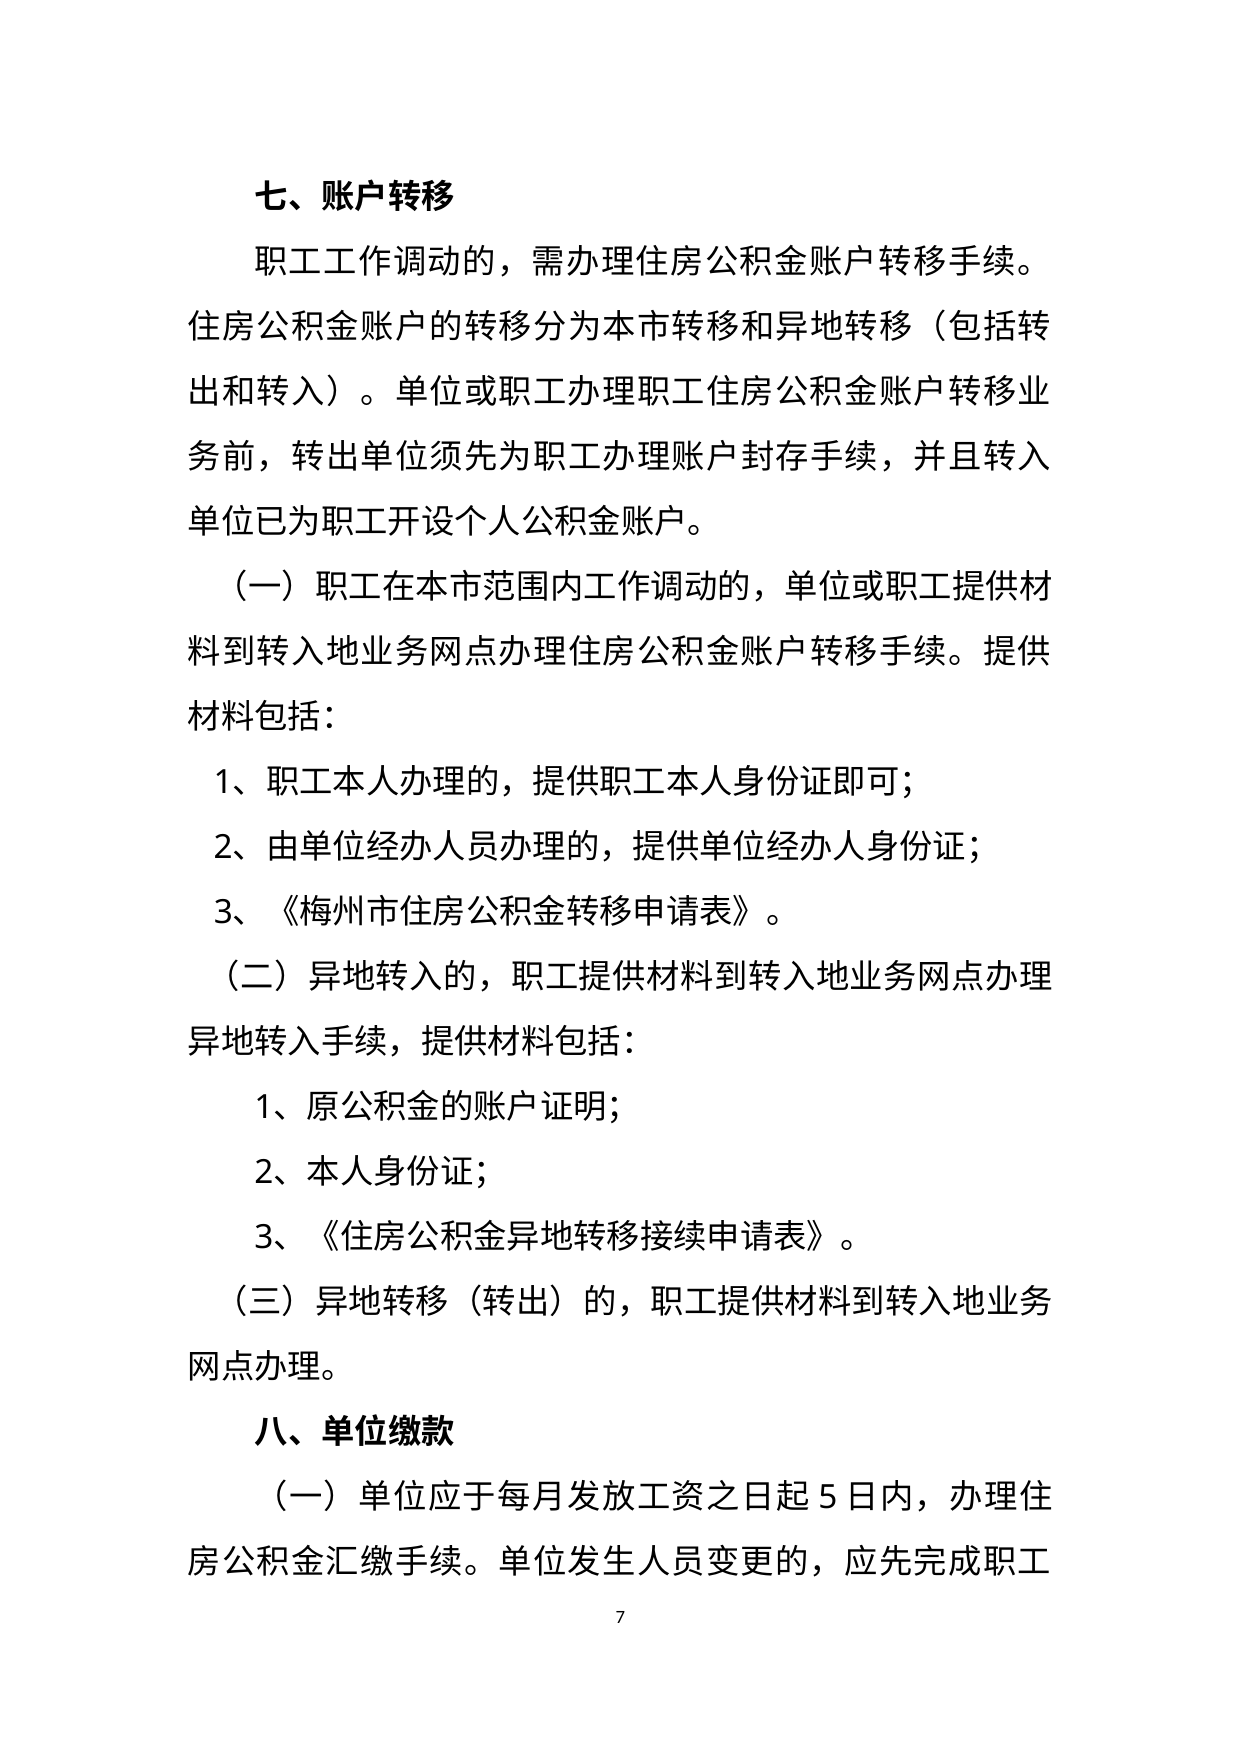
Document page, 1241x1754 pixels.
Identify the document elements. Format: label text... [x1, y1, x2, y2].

text 八、单位缴款 [187, 1397, 1053, 1462]
text 3、《住房公积金异地转移接续申请表》。 [187, 1202, 1053, 1267]
text （二）异地转入的，职工提供材料到转入地业务网点办理异地转入手续，提供材料包括： [187, 942, 1053, 1072]
text （一）职工在本市范围内工作调动的，单位或职工提供材料到转入地业务网点办理住房公积金账户转移手续。提供材料包括： [187, 552, 1053, 747]
text 3、《梅州市住房公积金转移申请表》。 [187, 877, 1053, 942]
text 七、账户转移 [187, 162, 1053, 227]
text （三）异地转移（转出）的，职工提供材料到转入地业务网点办理。 [187, 1267, 1053, 1397]
text 1、职工本人办理的，提供职工本人身份证即可； [187, 747, 1053, 812]
text 2、本人身份证； [187, 1137, 1053, 1202]
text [187, 1462, 1053, 1592]
text 1、原公积金的账户证明； [187, 1072, 1053, 1137]
text 2、由单位经办人员办理的，提供单位经办人身份证； [187, 812, 1053, 877]
text 职工工作调动的，需办理住房公积金账户转移手续。住房公积金账户的转移分为本市转移和异地转移（包括转出和转入）。单位或职工办理职工住房公积金账户转移业务前，转出单位须先为职工办理账户封存手续，并且转入单位已为职工开设个人公积金账户。 [187, 227, 1053, 552]
